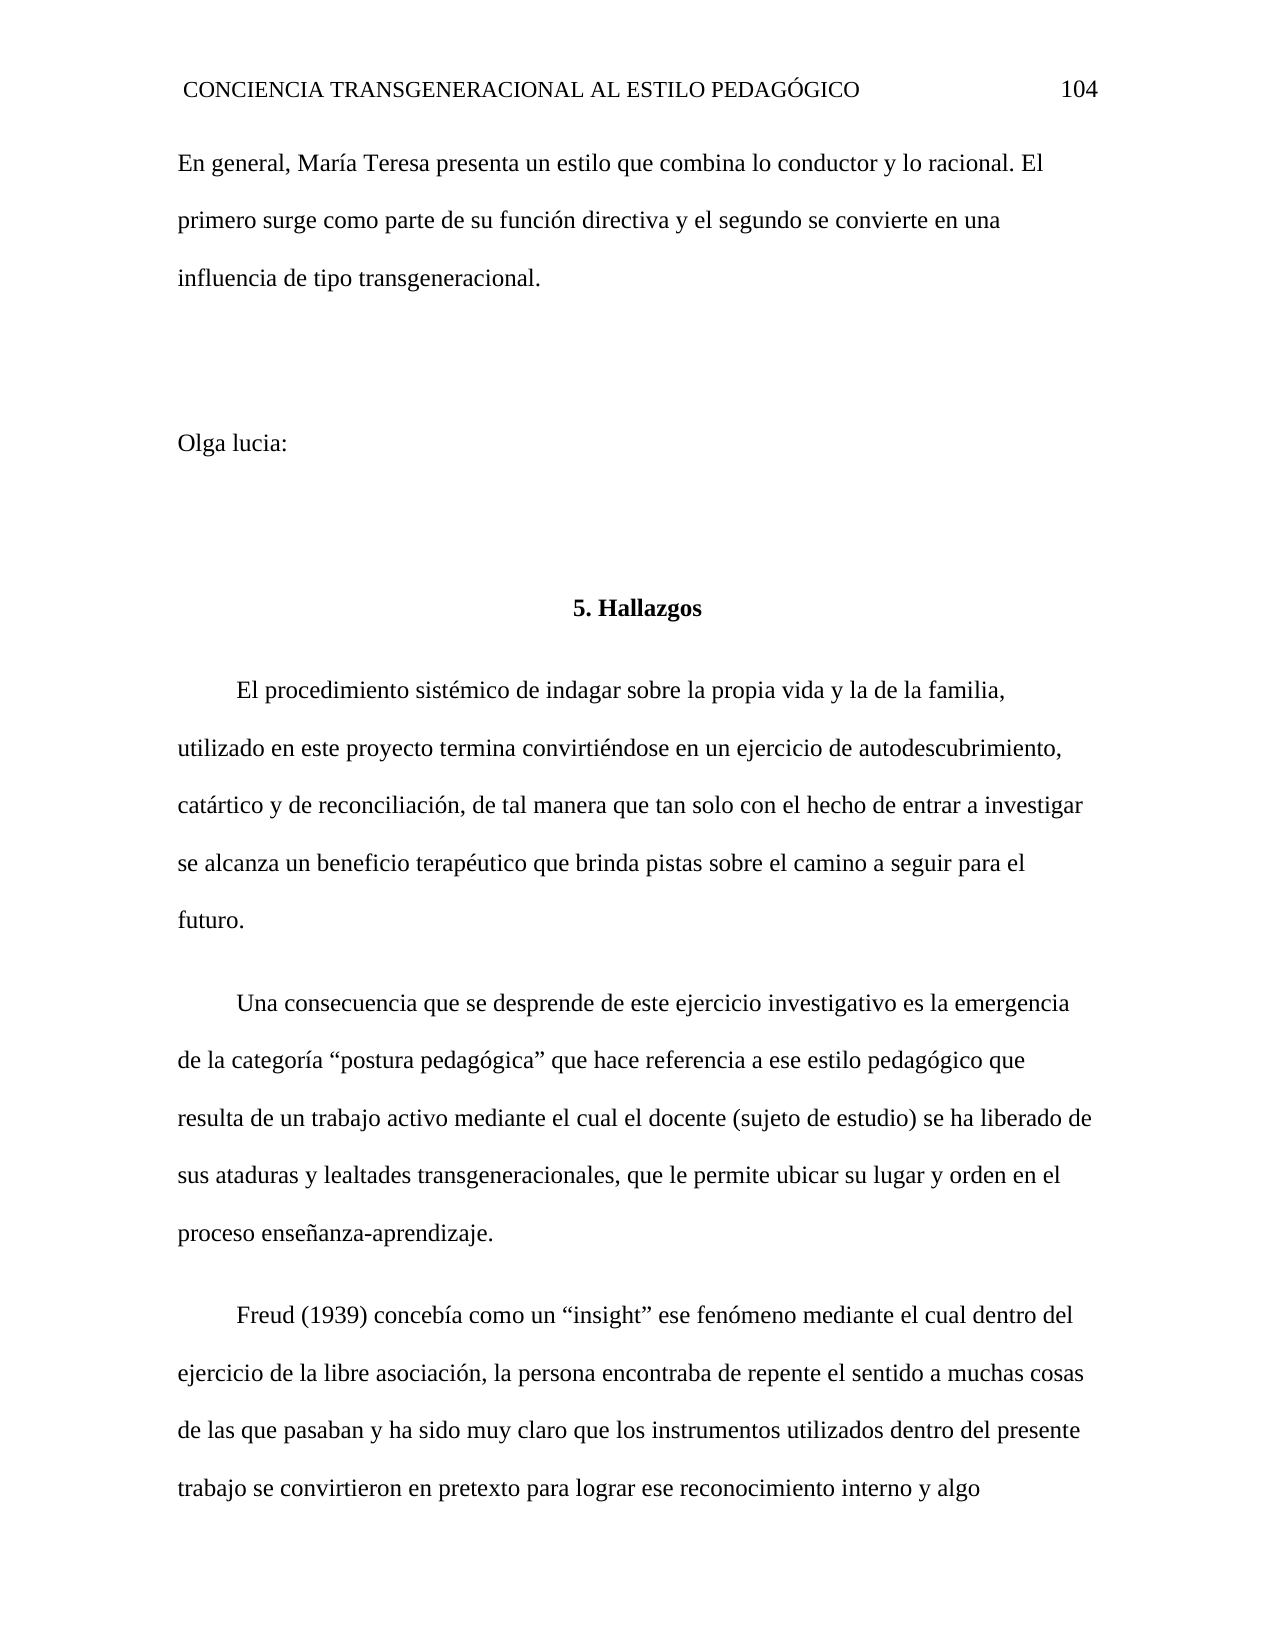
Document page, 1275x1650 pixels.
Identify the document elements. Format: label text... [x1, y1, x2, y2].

text En general, María Teresa presenta un estilo que combina lo conductor y lo racional. El primero surge como parte de su función directiva y el segundo se convierte en una influencia de tipo transgeneracional. [177, 148, 1098, 291]
text El procedimiento sistémico de indagar sobre la propia vida y la de la familia, utilizado en este proyecto termina convirtiéndose en un ejercicio de autodescubrimiento, catártico y de reconciliación, de tal manera que tan solo con el hecho de entrar a investigar se alcanza un beneficio terapéutico que brinda pistas sobre el camino a seguir para el futuro. [177, 675, 1098, 934]
text Una consecuencia que se desprende de este ejercicio investigativo es la emergencia de la categoría “postura pedagógica” que hace referencia a ese estilo pedagógico que resulta de un trabajo activo mediante el cual el docente (sujeto de estudio) se ha liberado de sus ataduras y lealtades transgeneracionales, que le permite ubicar su lugar y orden en el proceso enseñanza-aprendizaje. [177, 988, 1098, 1246]
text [177, 1300, 1098, 1501]
subtitle 5. Hallazgos [177, 593, 1098, 621]
text Olga lucia: [177, 428, 1098, 456]
